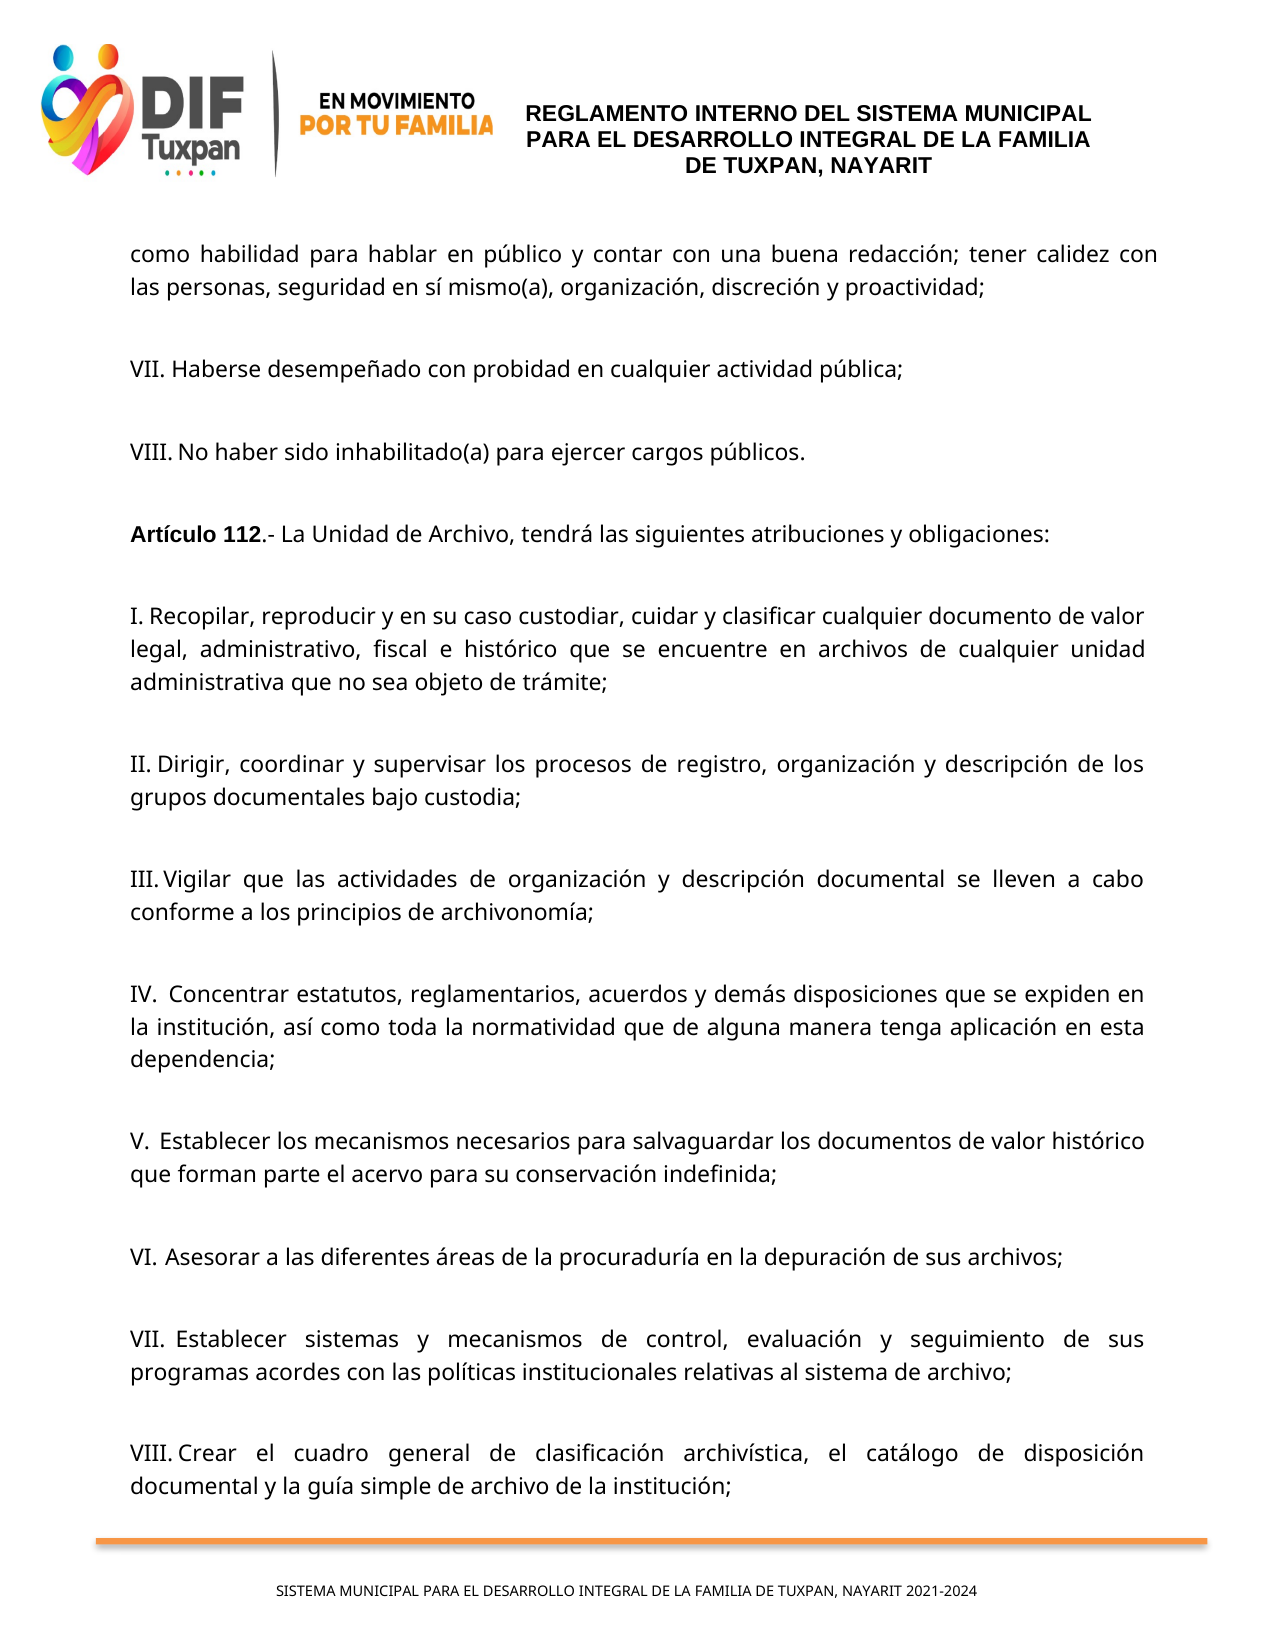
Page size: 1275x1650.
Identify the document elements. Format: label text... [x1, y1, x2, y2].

text como habilidad para hablar en público y contar con una buena redacción; tener calidez con las personas, seguridad en sí mismo(a), organización, discreción y proactividad; [130, 238, 1158, 302]
list Establecer sistemas y mecanismos de control, evaluación y seguimiento de sus programas acordes con las políticas institucionales relativas al sistema de archivo; [130, 1323, 1146, 1387]
list Dirigir, coordinar y supervisar los procesos de registro, organización y descripción de los grupos documentales bajo custodia; [130, 748, 1145, 812]
list Haberse desempeñado con probidad en cualquier actividad pública; [130, 353, 1158, 384]
picture [38, 44, 497, 186]
list Asesorar a las diferentes áreas de la procuraduría en la depuración de sus archivos; [130, 1241, 1158, 1272]
list Concentrar estatutos, reglamentarios, acuerdos y demás disposiciones que se expiden en la institución, así como toda la normatividad que de alguna manera tenga aplicación en esta dependencia; [130, 978, 1145, 1075]
list Recopilar, reproducir y en su caso custodiar, cuidar y clasificar cualquier documento de valor legal, administrativo, fiscal e histórico que se encuentre en archivos de cualquier unidad administrativa que no sea objeto de trámite; [130, 600, 1146, 697]
list Crear el cuadro general de clasificación archivística, el catálogo de disposición documental y la guía simple de archivo de la institución; [130, 1437, 1145, 1501]
list Establecer los mecanismos necesarios para salvaguardar los documentos de valor histórico que forman parte el acervo para su conservación indefinida; [130, 1125, 1146, 1189]
text Artículo 112.- La Unidad de Archivo, tendrá las siguientes atribuciones y obligaciones: [130, 517, 1158, 549]
list Vigilar que las actividades de organización y descripción documental se lleven a cabo conforme a los principios de archivonomía; [130, 863, 1145, 927]
list No haber sido inhabilitado(a) para ejercer cargos públicos. [130, 436, 1158, 467]
